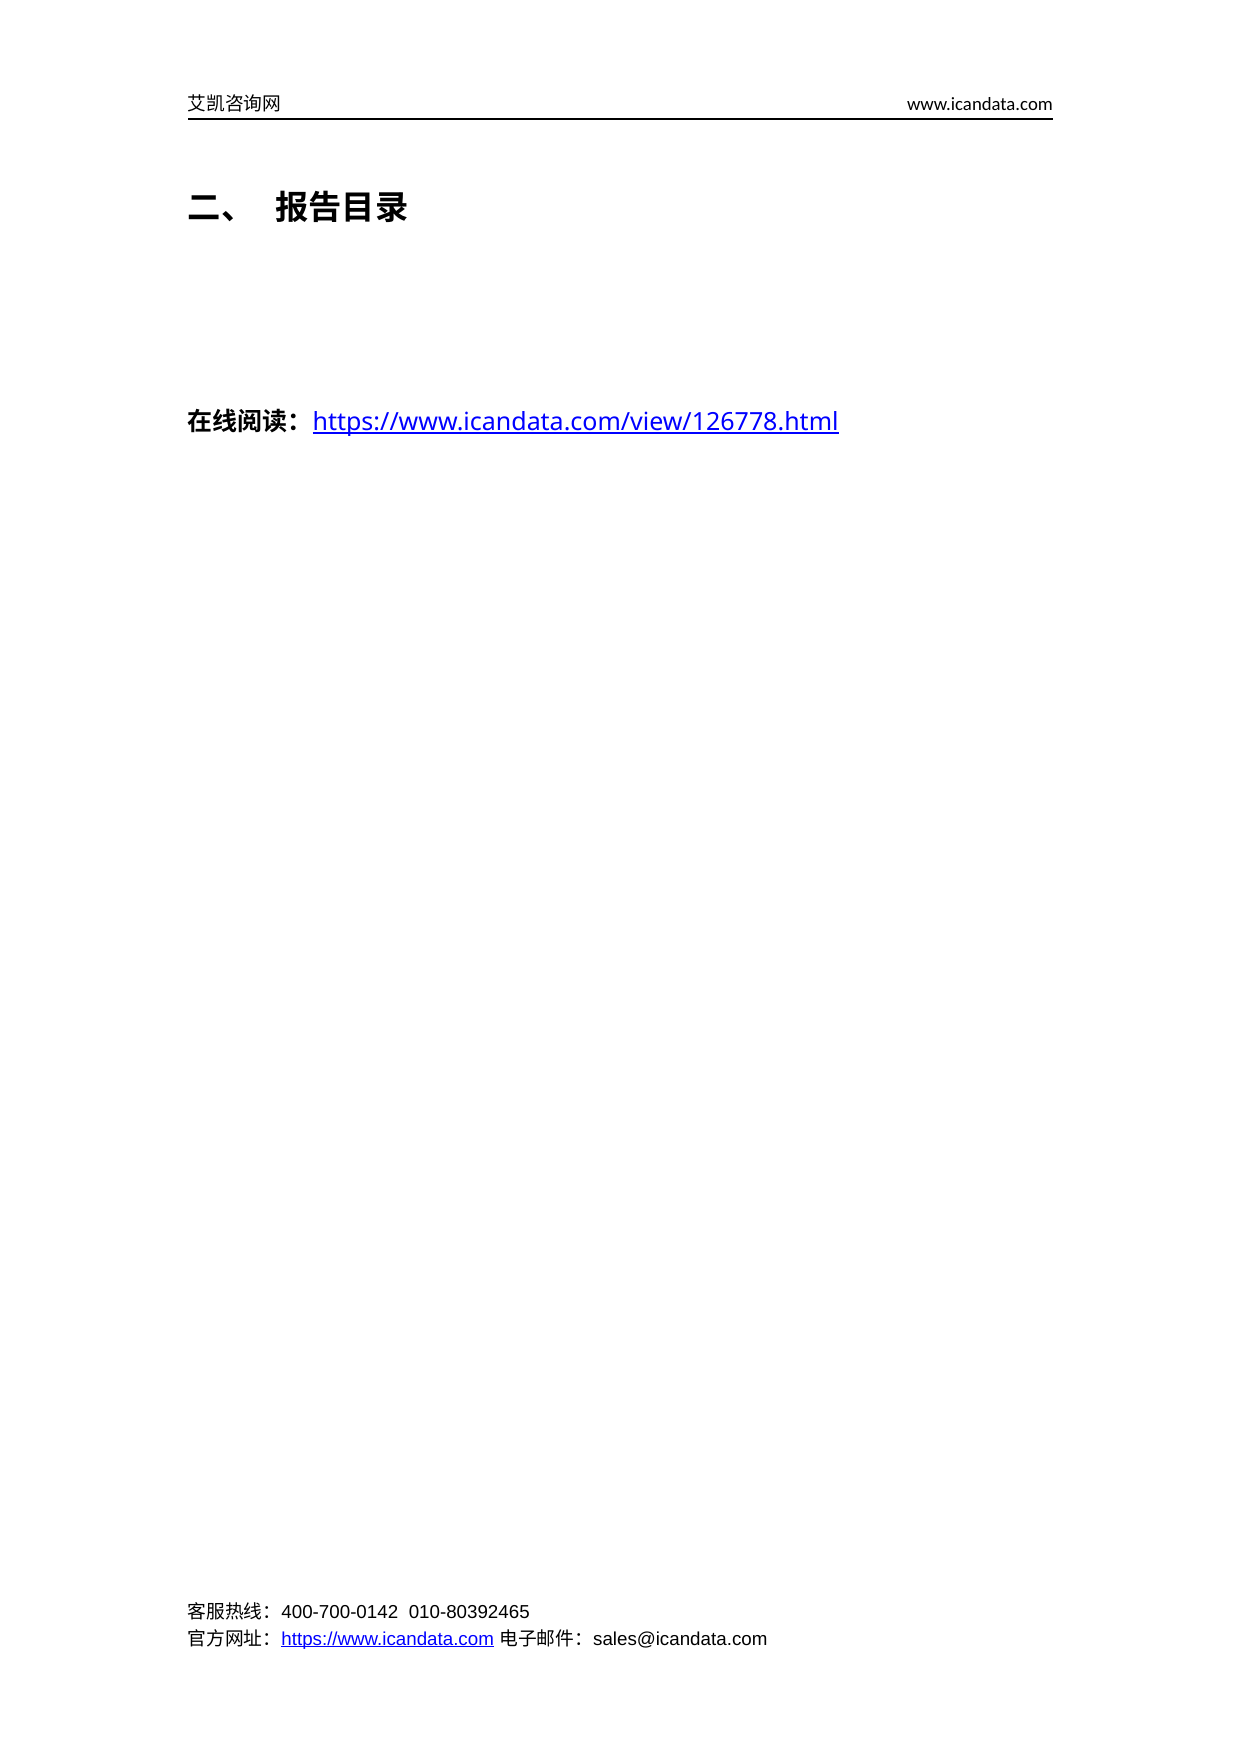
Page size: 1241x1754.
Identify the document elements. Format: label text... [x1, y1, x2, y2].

text 在线阅读：https://www.icandata.com/view/126778.html [187, 387, 1053, 452]
subtitle 报告目录 [187, 172, 1053, 237]
